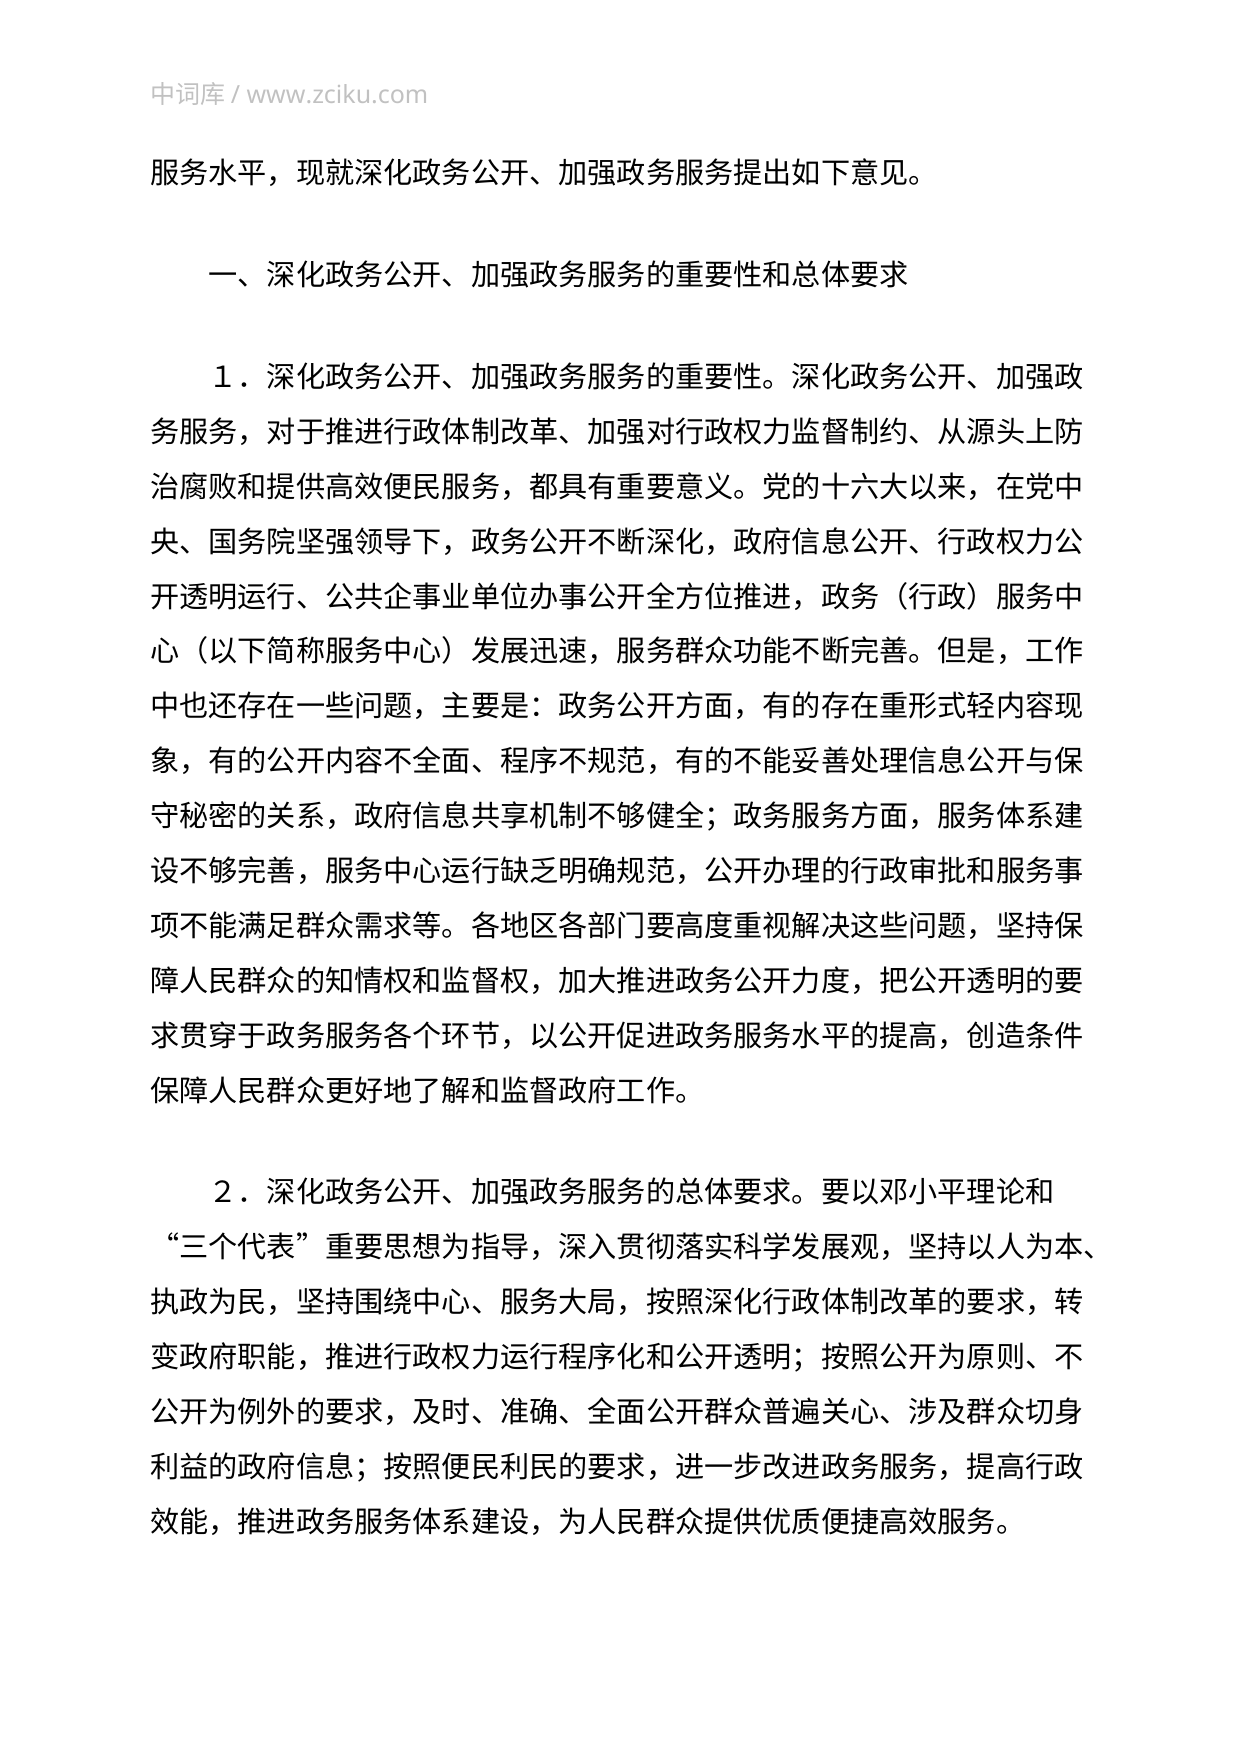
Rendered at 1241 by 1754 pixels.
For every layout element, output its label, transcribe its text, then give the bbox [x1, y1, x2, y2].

text ２．深化政务公开、加强政务服务的总体要求。要以邓小平理论和“三个代表”重要思想为指导，深入贯彻落实科学发展观，坚持以人为本、执政为民，坚持围绕中心、服务大局，按照深化行政体制改革的要求，转变政府职能，推进行政权力运行程序化和公开透明；按照公开为原则、不公开为例外的要求，及时、准确、全面公开群众普遍关心、涉及群众切身利益的政府信息；按照便民利民的要求，进一步改进政务服务，提高行政效能，推进政务服务体系建设，为人民群众提供优质便捷高效服务。 [150, 1169, 1090, 1541]
text １．深化政务公开、加强政务服务的重要性。深化政务公开、加强政务服务，对于推进行政体制改革、加强对行政权力监督制约、从源头上防治腐败和提供高效便民服务，都具有重要意义。党的十六大以来，在党中央、国务院坚强领导下，政务公开不断深化，政府信息公开、行政权力公开透明运行、公共企事业单位办事公开全方位推进，政务（行政）服务中心（以下简称服务中心）发展迅速，服务群众功能不断完善。但是，工作中也还存在一些问题，主要是：政务公开方面，有的存在重形式轻内容现象，有的公开内容不全面、程序不规范，有的不能妥善处理信息公开与保守秘密的关系，政府信息共享机制不够健全；政务服务方面，服务体系建设不够完善，服务中心运行缺乏明确规范，公开办理的行政审批和服务事项不能满足群众需求等。各地区各部门要高度重视解决这些问题，坚持保障人民群众的知情权和监督权，加大推进政务公开力度，把公开透明的要求贯穿于政务服务各个环节，以公开促进政务服务水平的提高，创造条件保障人民群众更好地了解和监督政府工作。 [150, 353, 1090, 1109]
text 一、深化政务公开、加强政务服务的重要性和总体要求 [150, 252, 1090, 294]
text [150, 150, 1090, 192]
